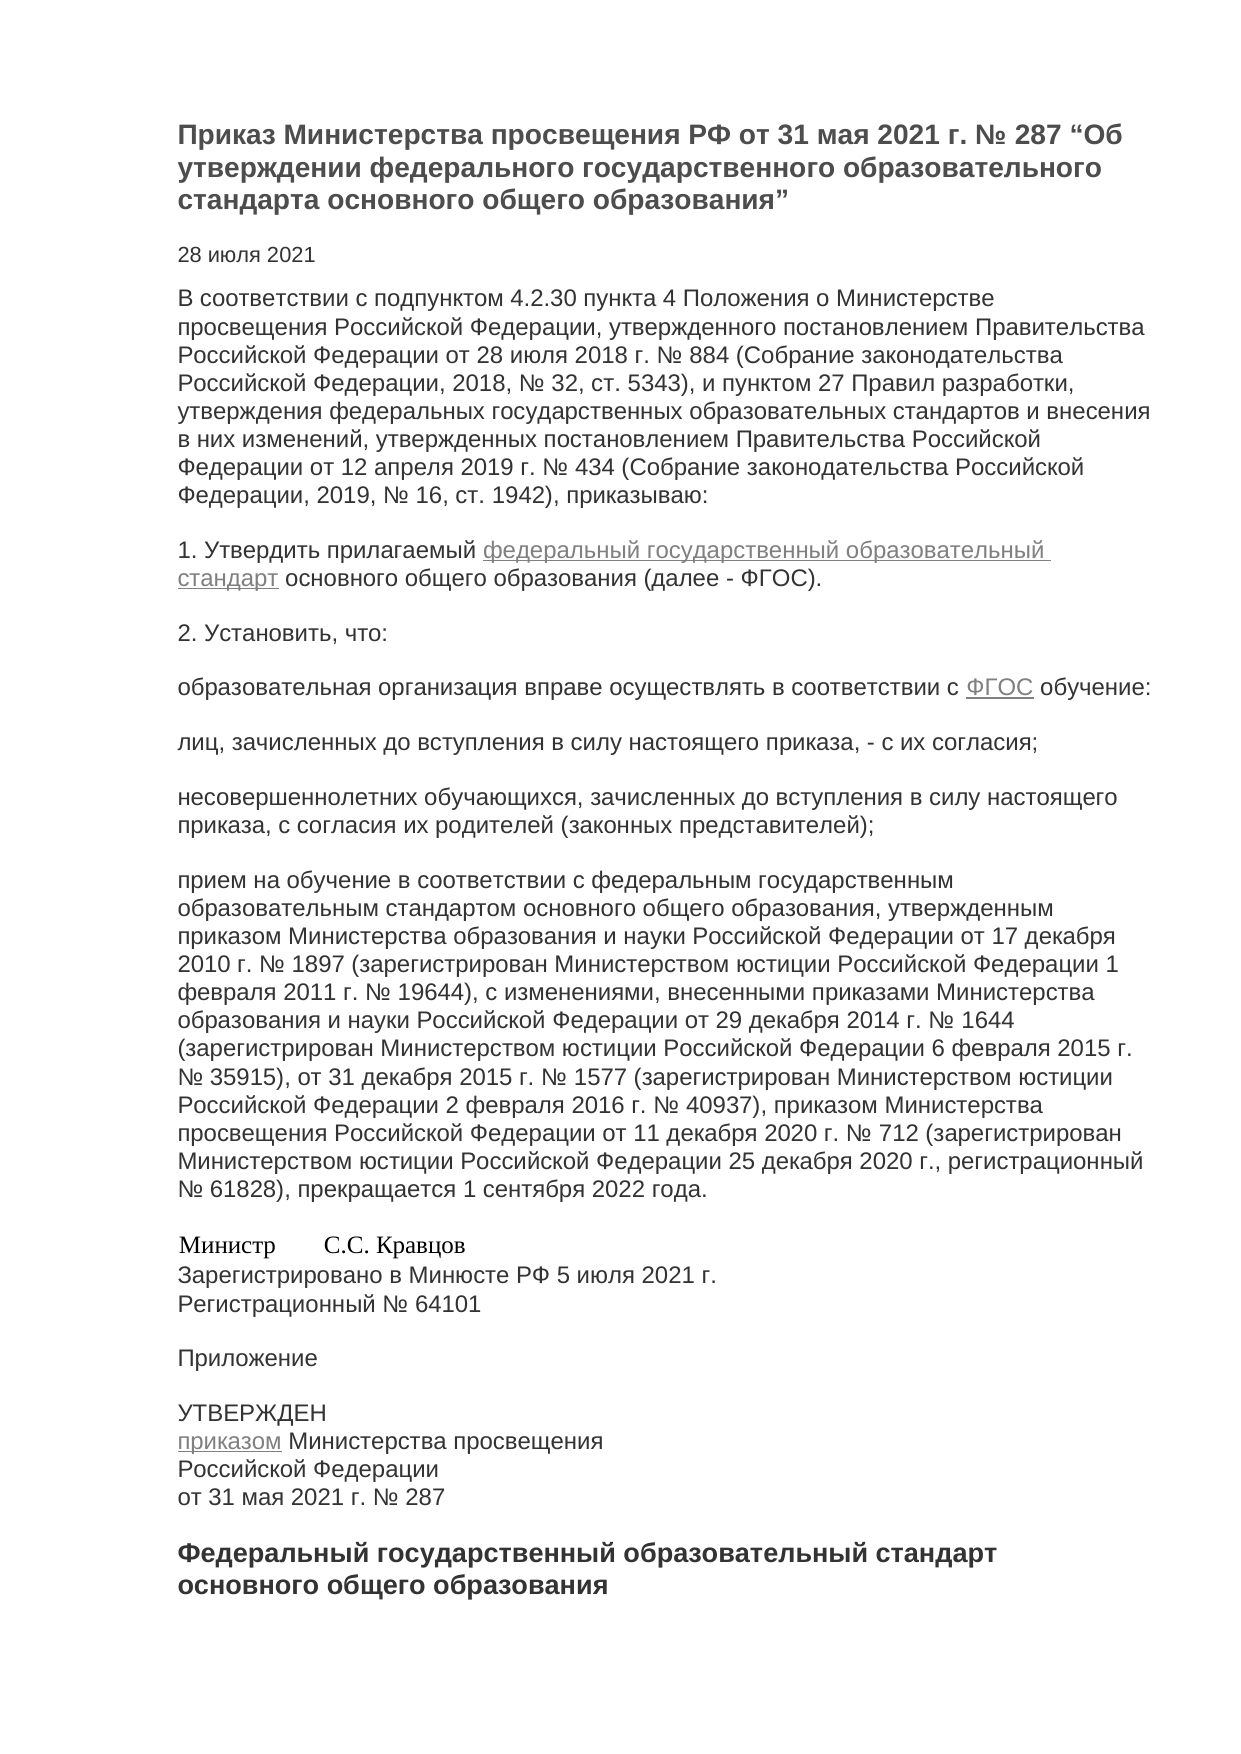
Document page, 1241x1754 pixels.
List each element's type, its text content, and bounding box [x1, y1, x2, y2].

text Федеральный государственный образовательный стандарт основного общего образования [177, 1537, 1152, 1600]
text образовательная организация вправе осуществлять в соответствии с ФГОС обучение: [177, 673, 1152, 701]
table_header Министр [177, 1229, 322, 1261]
text несовершеннолетних обучающихся, зачисленных до вступления в силу настоящего приказа, с согласия их родителей (законных представителей); [177, 782, 1152, 838]
text Зарегистрировано в Минюсте РФ 5 июля 2021 г. Регистрационный № 64101 [177, 1261, 1152, 1317]
text 28 июля 2021 [177, 242, 1152, 267]
text В соответствии с подпунктом 4.2.30 пункта 4 Положения о Министерстве просвещения Российской Федерации, утвержденного постановлением Правительства Российской Федерации от 28 июля 2018 г. № 884 (Собрание законодательства Российской Федерации, 2018, № 32, ст. 5343), и пунктом 27 Правил разработки, утверждения федеральных государственных образовательных стандартов и внесения в них изменений, утвержденных постановлением Правительства Российской Федерации от 12 апреля 2019 г. № 434 (Собрание законодательства Российской Федерации, 2019, № 16, ст. 1942), приказываю: [177, 284, 1152, 509]
text Приложение [177, 1344, 1152, 1372]
text 1. Утвердить прилагаемый федеральный государственный образовательный стандарт основного общего образования (далее - ФГОС). [177, 535, 1152, 592]
text Приказ Министерства просвещения РФ от 31 мая 2021 г. № 287 “Об утверждении федерального государственного образовательного стандарта основного общего образования” [177, 118, 1152, 215]
text лиц, зачисленных до вступления в силу настоящего приказа, - с их согласия; [177, 727, 1152, 756]
text прием на обучение в соответствии с федеральным государственным образовательным стандартом основного общего образования, утвержденным приказом Министерства образования и науки Российской Федерации от 17 декабря 2010 г. № 1897 (зарегистрирован Министерством юстиции Российской Федерации 1 февраля 2011 г. № 19644), с изменениями, внесенными приказами Министерства образования и науки Российской Федерации от 29 декабря 2014 г. № 1644 (зарегистрирован Министерством юстиции Российской Федерации 6 февраля 2015 г. № 35915), от 31 декабря 2015 г. № 1577 (зарегистрирован Министерством юстиции Российской Федерации 2 февраля 2016 г. № 40937), приказом Министерства просвещения Российской Федерации от 11 декабря 2020 г. № 712 (зарегистрирован Министерством юстиции Российской Федерации 25 декабря 2020 г., регистрационный № 61828), прекращается 1 сентября 2022 года. [177, 865, 1152, 1202]
table_header С.С. Кравцов [322, 1229, 467, 1261]
text 2. Установить, что: [177, 618, 1152, 646]
text УТВЕРЖДЕН приказом Министерства просвещения Российской Федерации от 31 мая 2021 г. № 287 [177, 1398, 1152, 1511]
